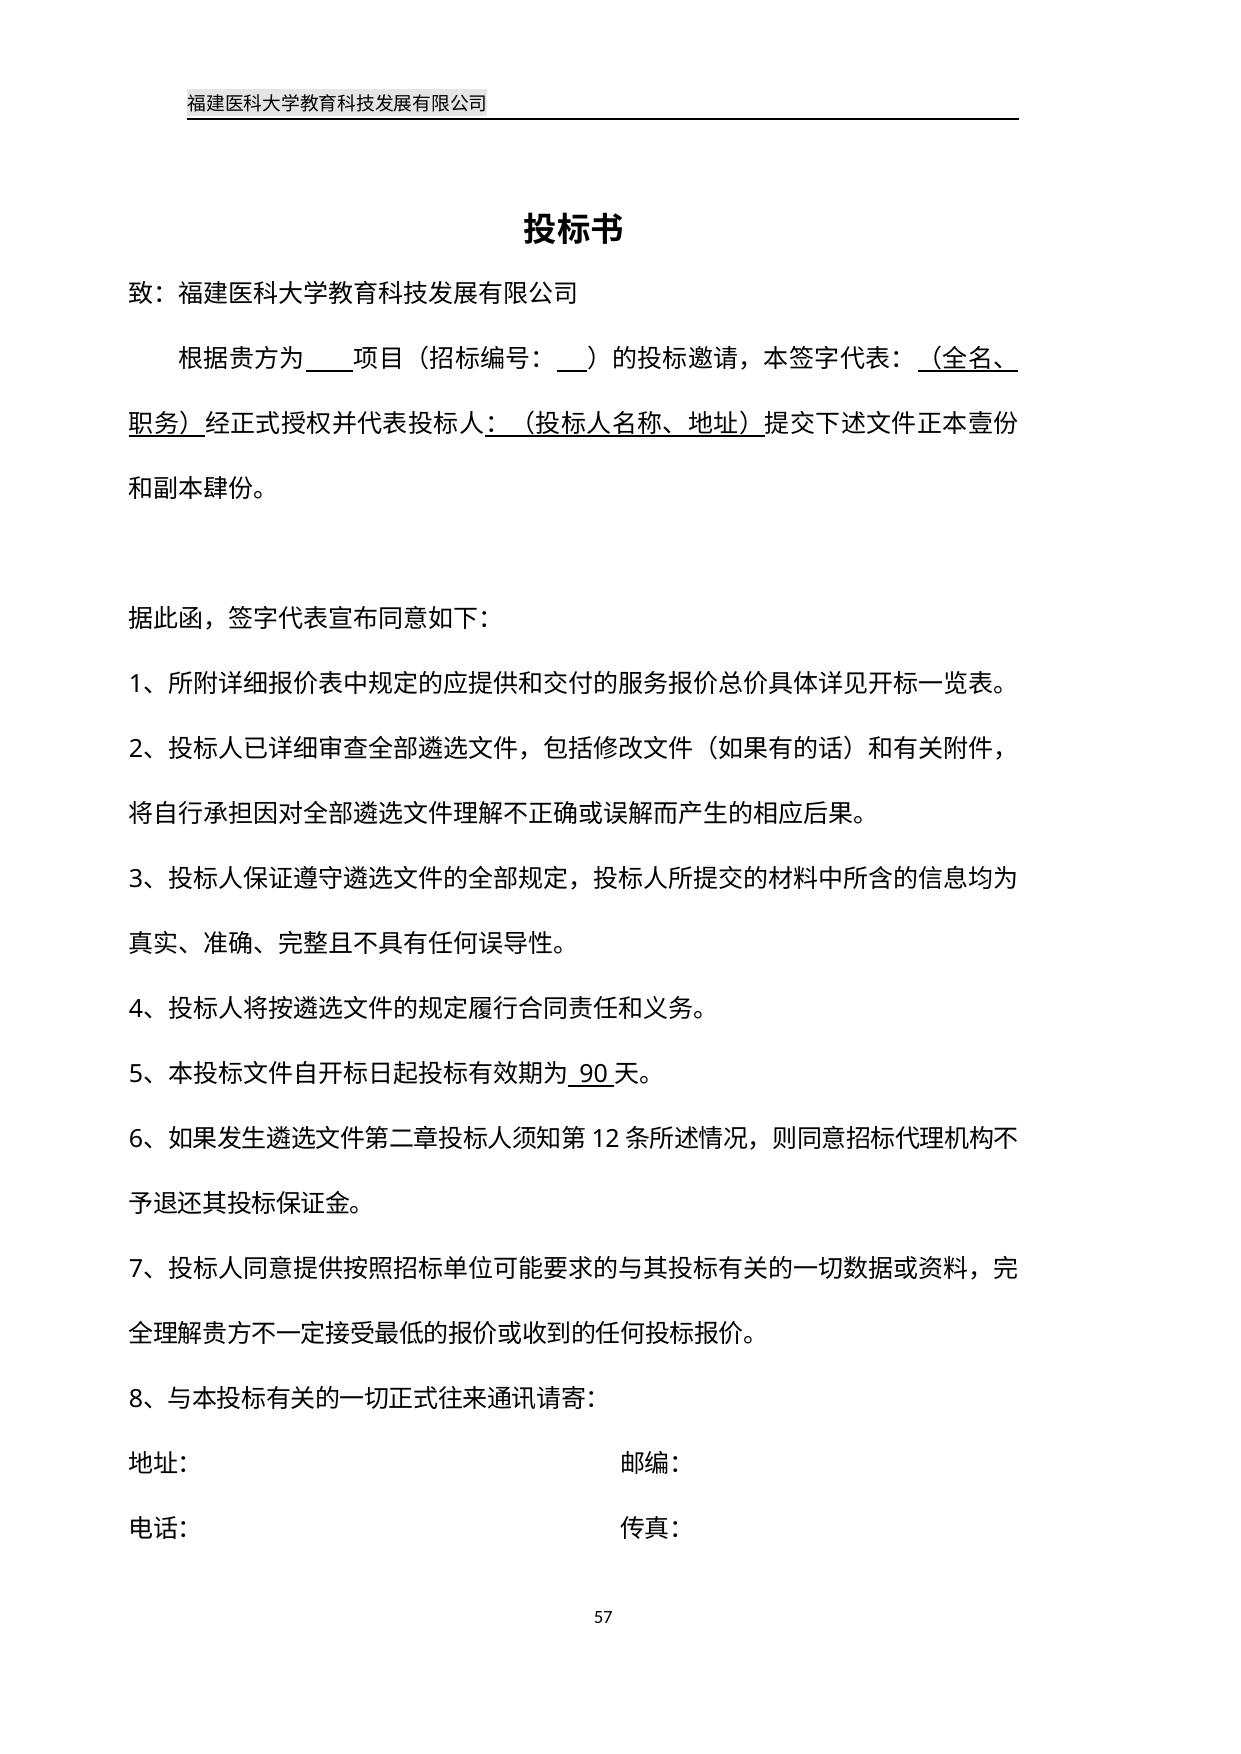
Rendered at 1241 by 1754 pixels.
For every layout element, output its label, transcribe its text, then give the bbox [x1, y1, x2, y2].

text 7、投标人同意提供按照招标单位可能要求的与其投标有关的一切数据或资料，完全理解贵方不一定接受最低的报价或收到的任何投标报价。 [128, 1234, 1019, 1364]
text 1、所附详细报价表中规定的应提供和交付的服务报价总价具体详见开标一览表。 [128, 649, 1019, 714]
text 根据贵方为 项目（招标编号： ）的投标邀请，本签字代表：（全名、职务）经正式授权并代表投标人：（投标人名称、地址）提交下述文件正本壹份和副本肆份。 [128, 324, 1019, 519]
text 6、如果发生遴选文件第二章投标人须知第12条所述情况，则同意招标代理机构不予退还其投标保证金。 [128, 1104, 1019, 1234]
text 致：福建医科大学教育科技发展有限公司 [128, 259, 1019, 324]
text 2、投标人已详细审查全部遴选文件，包括修改文件（如果有的话）和有关附件，将自行承担因对全部遴选文件理解不正确或误解而产生的相应后果。 [128, 714, 1019, 844]
text 投标书 [128, 194, 1019, 259]
text 地址： 邮编： [128, 1429, 1019, 1494]
text 4、投标人将按遴选文件的规定履行合同责任和义务。 [128, 974, 1019, 1039]
text 据此函，签字代表宣布同意如下： [128, 584, 1019, 649]
text 电话： 传真： [128, 1494, 1019, 1559]
text 5、本投标文件自开标日起投标有效期为 90 天。 [128, 1039, 1019, 1104]
text 3、投标人保证遵守遴选文件的全部规定，投标人所提交的材料中所含的信息均为真实、准确、完整且不具有任何误导性。 [128, 844, 1019, 974]
text 8、与本投标有关的一切正式往来通讯请寄： [128, 1364, 1019, 1429]
